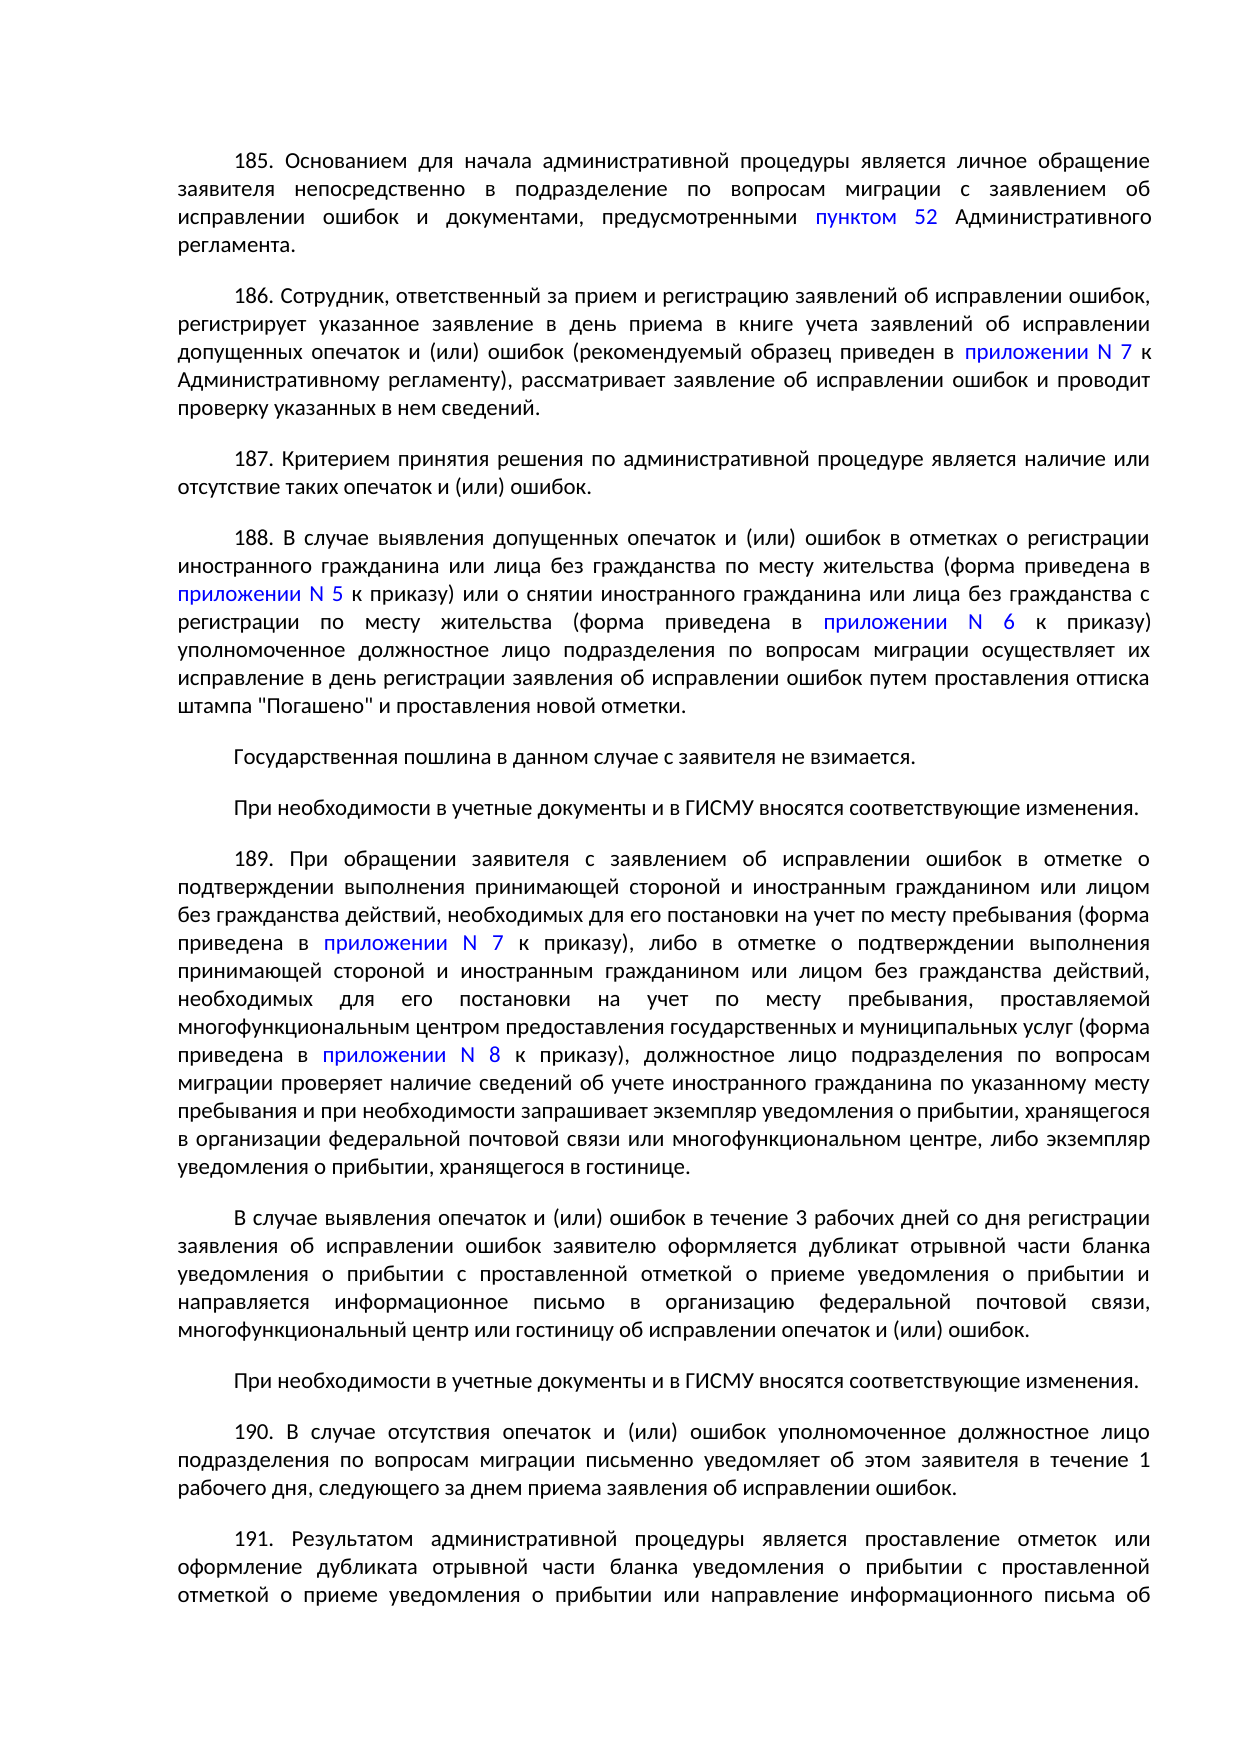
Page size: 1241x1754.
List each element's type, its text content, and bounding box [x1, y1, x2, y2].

text 185. Основанием для начала административной процедуры является личное обращение заявителя непосредственно в подразделение по вопросам миграции с заявлением об исправлении ошибок и документами, предусмотренными пунктом 52 Административного регламента. [177, 146, 1152, 258]
text 187. Критерием принятия решения по административной процедуре является наличие или отсутствие таких опечаток и (или) ошибок. [177, 444, 1152, 500]
text В случае выявления опечаток и (или) ошибок в течение 3 рабочих дней со дня регистрации заявления об исправлении ошибок заявителю оформляется дубликат отрывной части бланка уведомления о прибытии с проставленной отметкой о приеме уведомления о прибытии и направляется информационное письмо в организацию федеральной почтовой связи, многофункциональный центр или гостиницу об исправлении опечаток и (или) ошибок. [177, 1203, 1152, 1343]
text При необходимости в учетные документы и в ГИСМУ вносятся соответствующие изменения. [177, 793, 1152, 821]
text 190. В случае отсутствия опечаток и (или) ошибок уполномоченное должностное лицо подразделения по вопросам миграции письменно уведомляет об этом заявителя в течение 1 рабочего дня, следующего за днем приема заявления об исправлении ошибок. [177, 1417, 1152, 1501]
text 189. При обращении заявителя с заявлением об исправлении ошибок в отметке о подтверждении выполнения принимающей стороной и иностранным гражданином или лицом без гражданства действий, необходимых для его постановки на учет по месту пребывания (форма приведена в приложении N 7 к приказу), либо в отметке о подтверждении выполнения принимающей стороной и иностранным гражданином или лицом без гражданства действий, необходимых для его постановки на учет по месту пребывания, проставляемой многофункциональным центром предоставления государственных и муниципальных услуг (форма приведена в приложении N 8 к приказу), должностное лицо подразделения по вопросам миграции проверяет наличие сведений об учете иностранного гражданина по указанному месту пребывания и при необходимости запрашивает экземпляр уведомления о прибытии, хранящегося в организации федеральной почтовой связи или многофункциональном центре, либо экземпляр уведомления о прибытии, хранящегося в гостинице. [177, 844, 1152, 1180]
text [177, 1524, 1152, 1608]
text 186. Сотрудник, ответственный за прием и регистрацию заявлений об исправлении ошибок, регистрирует указанное заявление в день приема в книге учета заявлений об исправлении допущенных опечаток и (или) ошибок (рекомендуемый образец приведен в приложении N 7 к Административному регламенту), рассматривает заявление об исправлении ошибок и проводит проверку указанных в нем сведений. [177, 281, 1152, 421]
text 188. В случае выявления допущенных опечаток и (или) ошибок в отметках о регистрации иностранного гражданина или лица без гражданства по месту жительства (форма приведена в приложении N 5 к приказу) или о снятии иностранного гражданина или лица без гражданства с регистрации по месту жительства (форма приведена в приложении N 6 к приказу) уполномоченное должностное лицо подразделения по вопросам миграции осуществляет их исправление в день регистрации заявления об исправлении ошибок путем проставления оттиска штампа "Погашено" и проставления новой отметки. [177, 523, 1152, 719]
text При необходимости в учетные документы и в ГИСМУ вносятся соответствующие изменения. [177, 1366, 1152, 1394]
text Государственная пошлина в данном случае с заявителя не взимается. [177, 742, 1152, 770]
